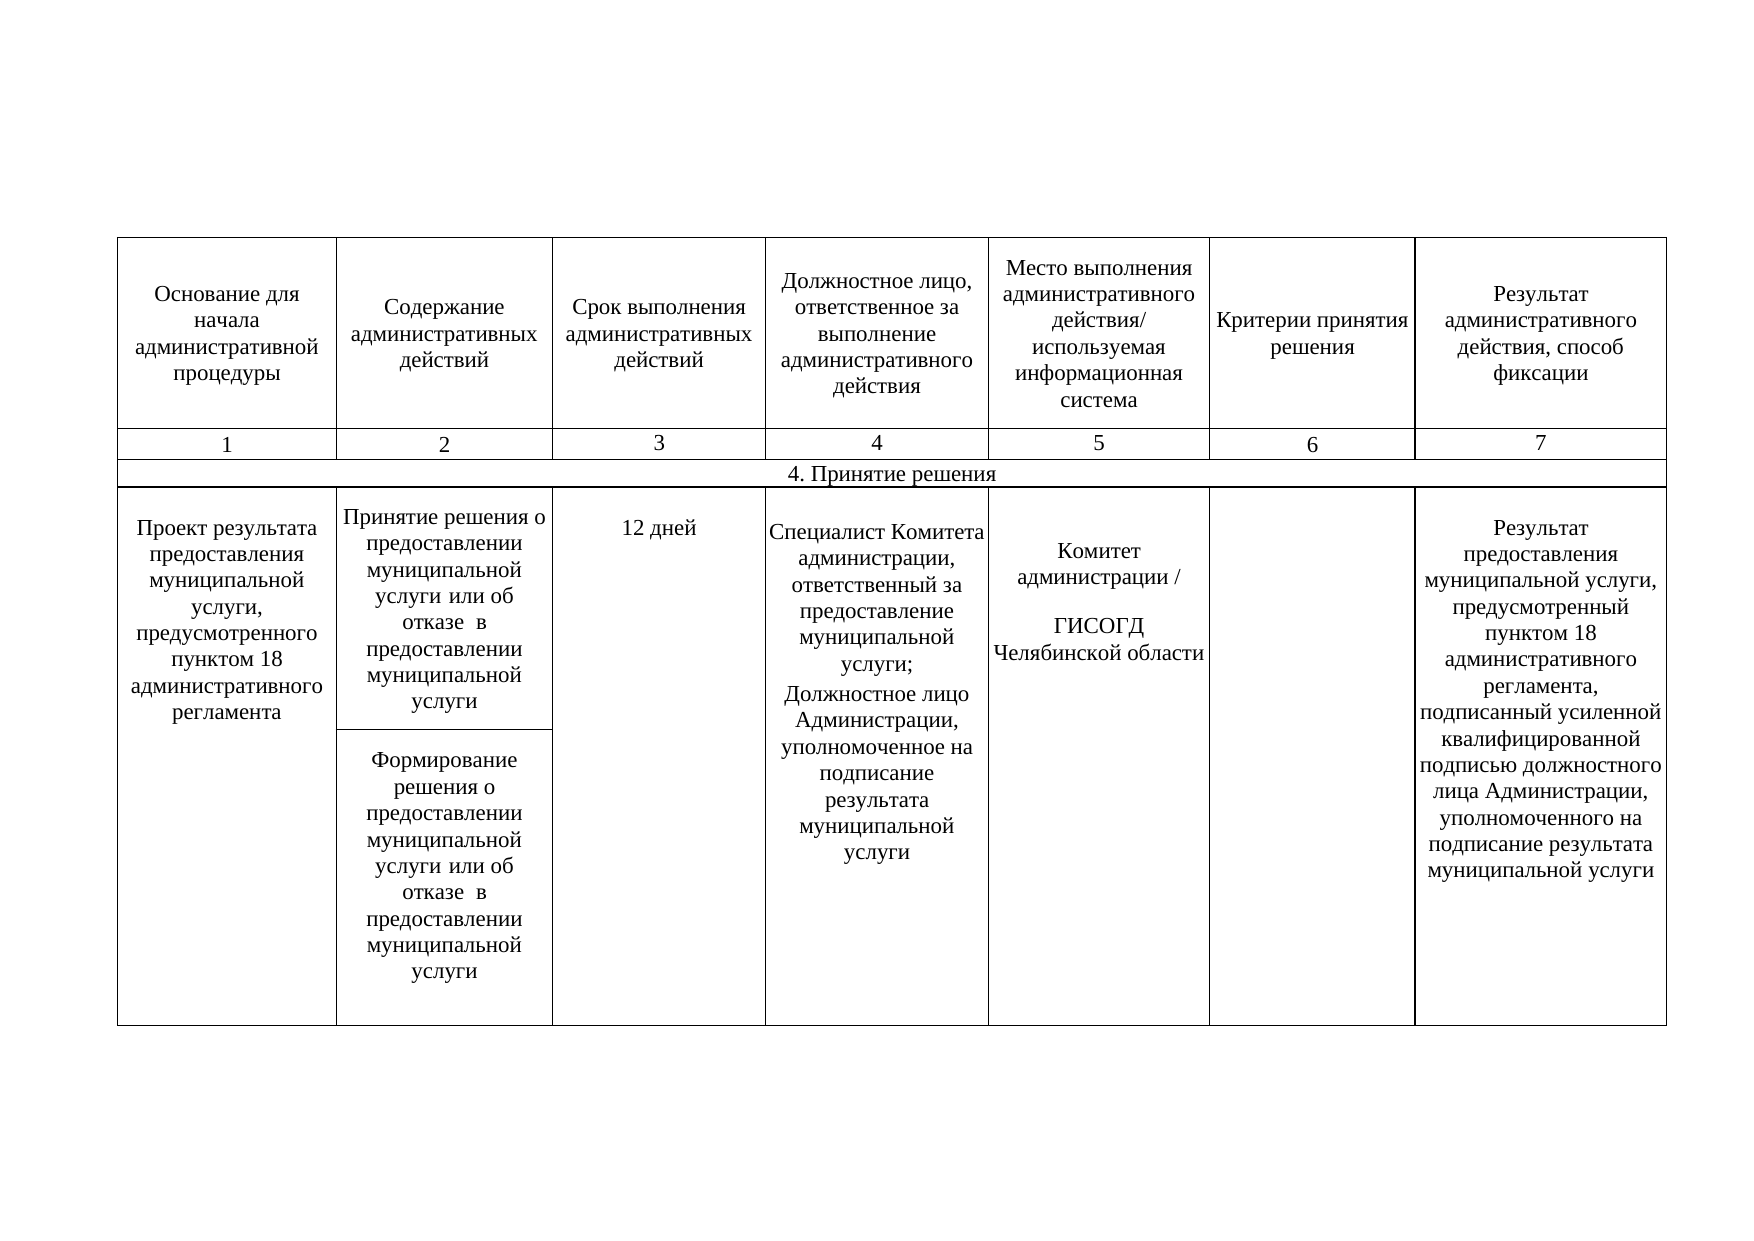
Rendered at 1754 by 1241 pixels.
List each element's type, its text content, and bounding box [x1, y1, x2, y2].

table_cell 12 дней [553, 488, 765, 1025]
table_header Критерии принятия решения [1210, 238, 1414, 428]
table_cell 7 [1416, 429, 1666, 459]
table_cell Проект результата предоставления муниципальной услуги, предусмотренного пунктом 18 административного регламента [118, 488, 336, 1025]
table_header Основание для начала административной процедуры [118, 238, 336, 428]
table_header Результат административного действия, способ фиксации [1416, 238, 1666, 428]
table_cell 4 [766, 429, 988, 459]
table_header Место выполнения административного действия/ используемая информационная система [989, 238, 1209, 428]
table_header Содержание административных действий [337, 238, 552, 428]
table_cell 5 [989, 429, 1209, 459]
table_cell 6 [1210, 429, 1414, 459]
table_cell 1 [118, 429, 336, 459]
table_cell 4. Принятие решения [118, 460, 1666, 486]
table_cell Формирование решения о предоставлении муниципальной услуги или об отказе в предоставлении муниципальной услуги [337, 730, 552, 1025]
table_header Должностное лицо, ответственное за выполнение административного действия [766, 238, 988, 428]
table_header Срок выполнения административных действий [553, 238, 765, 428]
table_cell Комитет администрации / ГИСОГД Челябинской области [989, 488, 1209, 1025]
table_cell 2 [337, 429, 552, 459]
table_cell Принятие решения о предоставлении муниципальной услуги или об отказе в предоставлении муниципальной услуги [337, 488, 552, 729]
table_cell Специалист Комитета администрации, ответственный за предоставление муниципальной услуги; Должностное лицо Администрации, уполномоченное на подписание результата муниципальной услуги [766, 488, 988, 1025]
table_cell Результат предоставления муниципальной услуги, предусмотренный пунктом 18 административного регламента, подписанный усиленной квалифицированной подписью должностного лица Администрации, уполномоченного на подписание результата муниципальной услуги [1416, 488, 1666, 1025]
table_cell [1210, 488, 1414, 1025]
table_cell 3 [553, 429, 765, 459]
